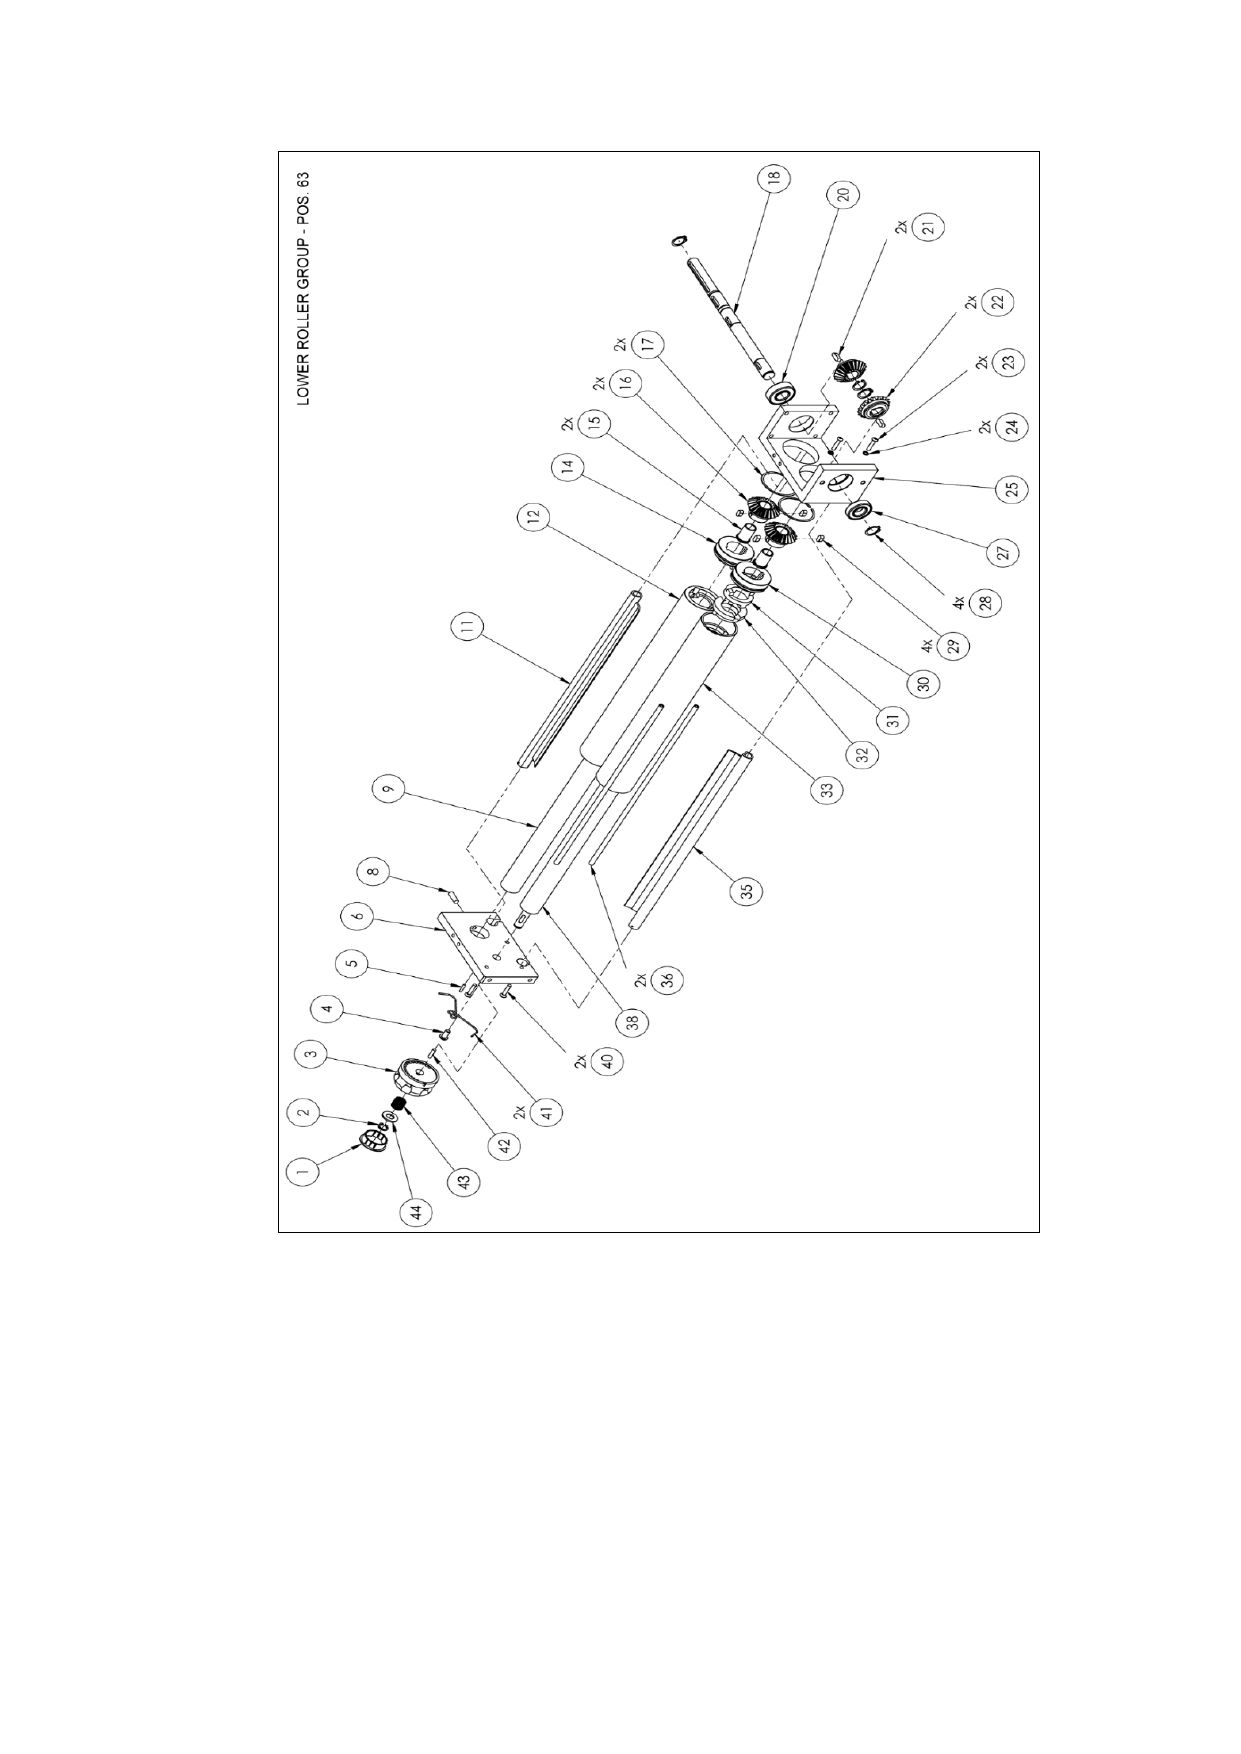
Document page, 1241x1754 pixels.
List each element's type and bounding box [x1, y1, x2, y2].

picture [279, 153, 1039, 1232]
